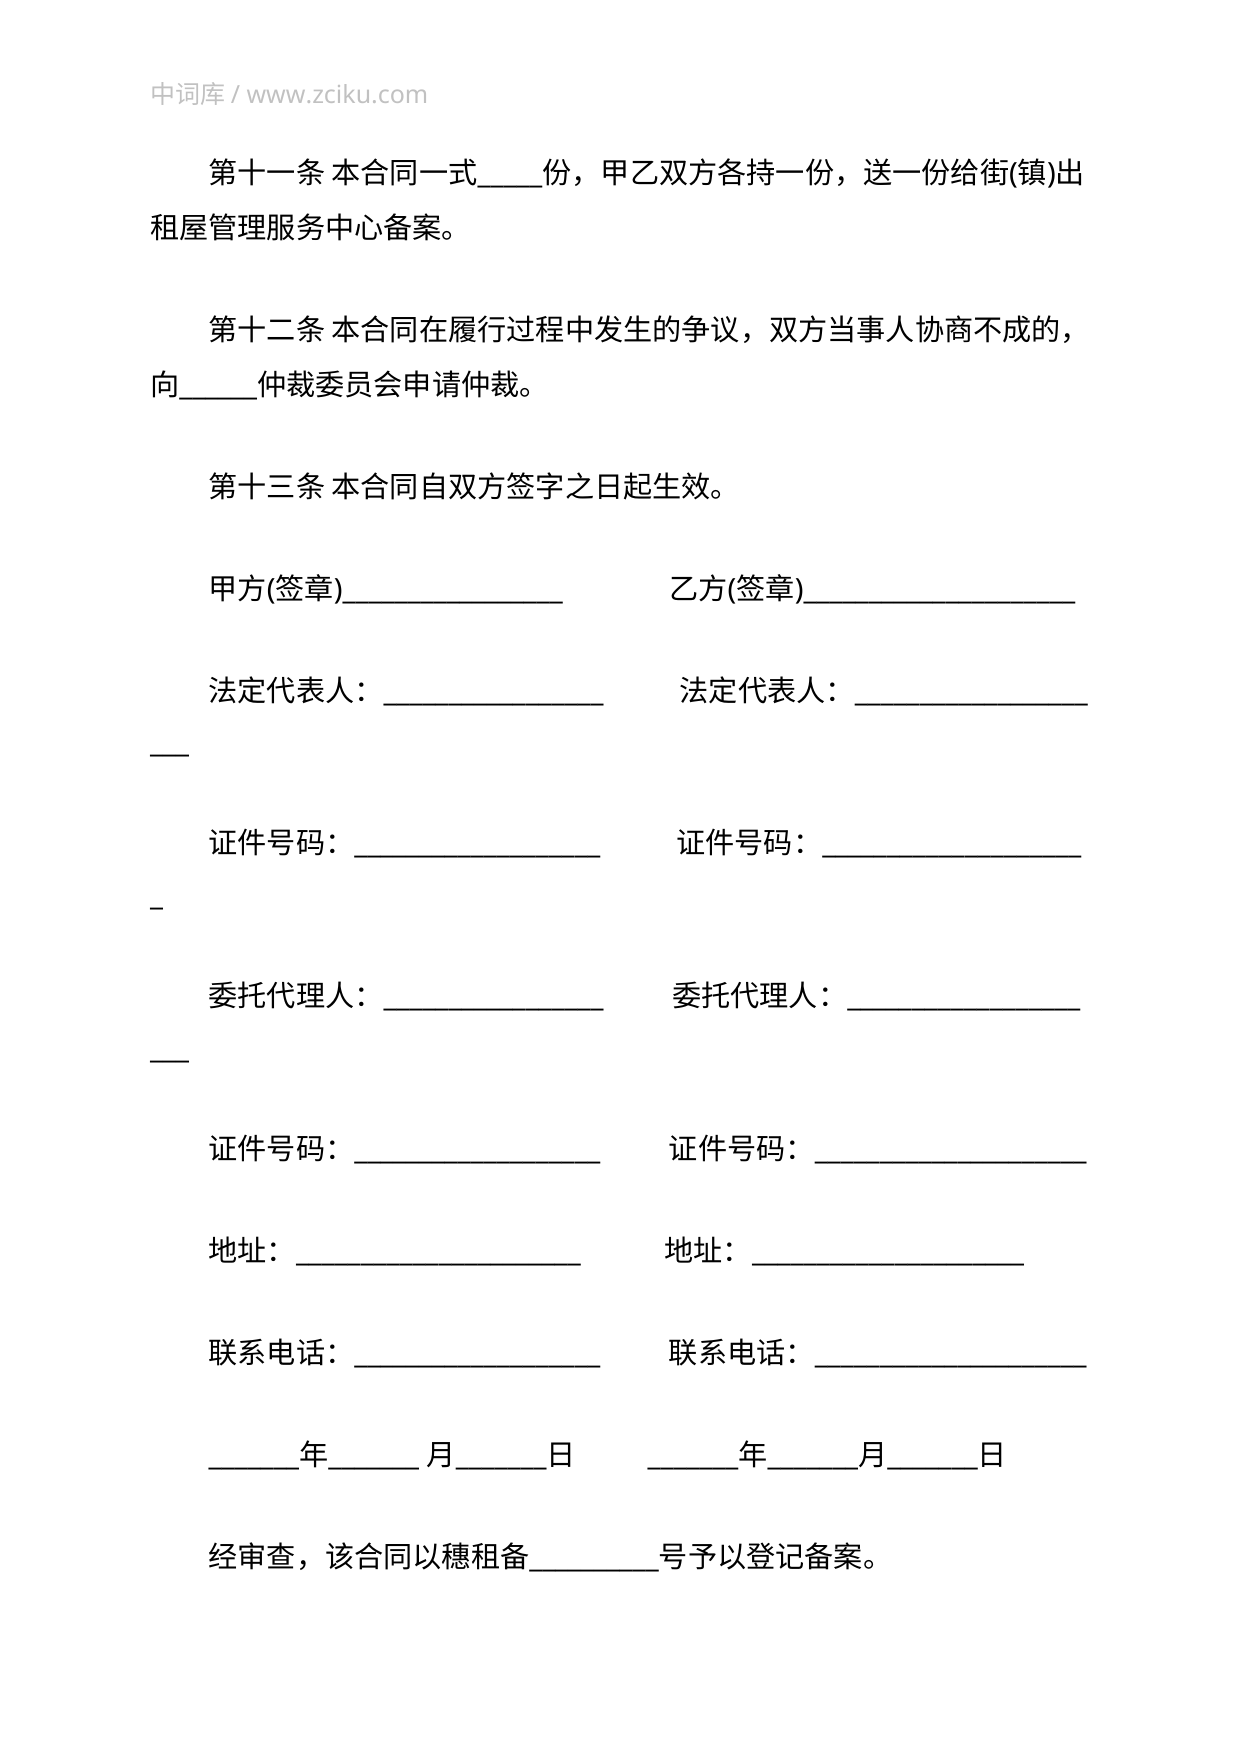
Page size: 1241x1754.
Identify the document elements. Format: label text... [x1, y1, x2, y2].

text 委托代理人：_________________ 委托代理人：_____________________ [150, 973, 1090, 1067]
text 第十三条 本合同自双方签字之日起生效。 [150, 464, 1090, 506]
text 证件号码：___________________ 证件号码：_____________________ [150, 820, 1090, 914]
text 第十二条 本合同在履行过程中发生的争议，双方当事人协商不成的，向______仲裁委员会申请仲裁。 [150, 307, 1090, 404]
text 第十一条 本合同一式_____份，甲乙双方各持一份，送一份给街(镇)出租屋管理服务中心备案。 [150, 150, 1090, 247]
text 经审查，该合同以穗租备__________号予以登记备案。 [150, 1533, 1090, 1576]
text _______年_______ 月_______日 _______年_______月_______日 [150, 1431, 1090, 1474]
text 法定代表人：_________________ 法定代表人：_____________________ [150, 667, 1090, 761]
text 甲方(签章)_________________ 乙方(签章)_____________________ [150, 565, 1090, 608]
text 联系电话：___________________ 联系电话：_____________________ [150, 1329, 1090, 1372]
text 证件号码：___________________ 证件号码：_____________________ [150, 1126, 1090, 1168]
text 地址：______________________ 地址：_____________________ [150, 1227, 1090, 1270]
